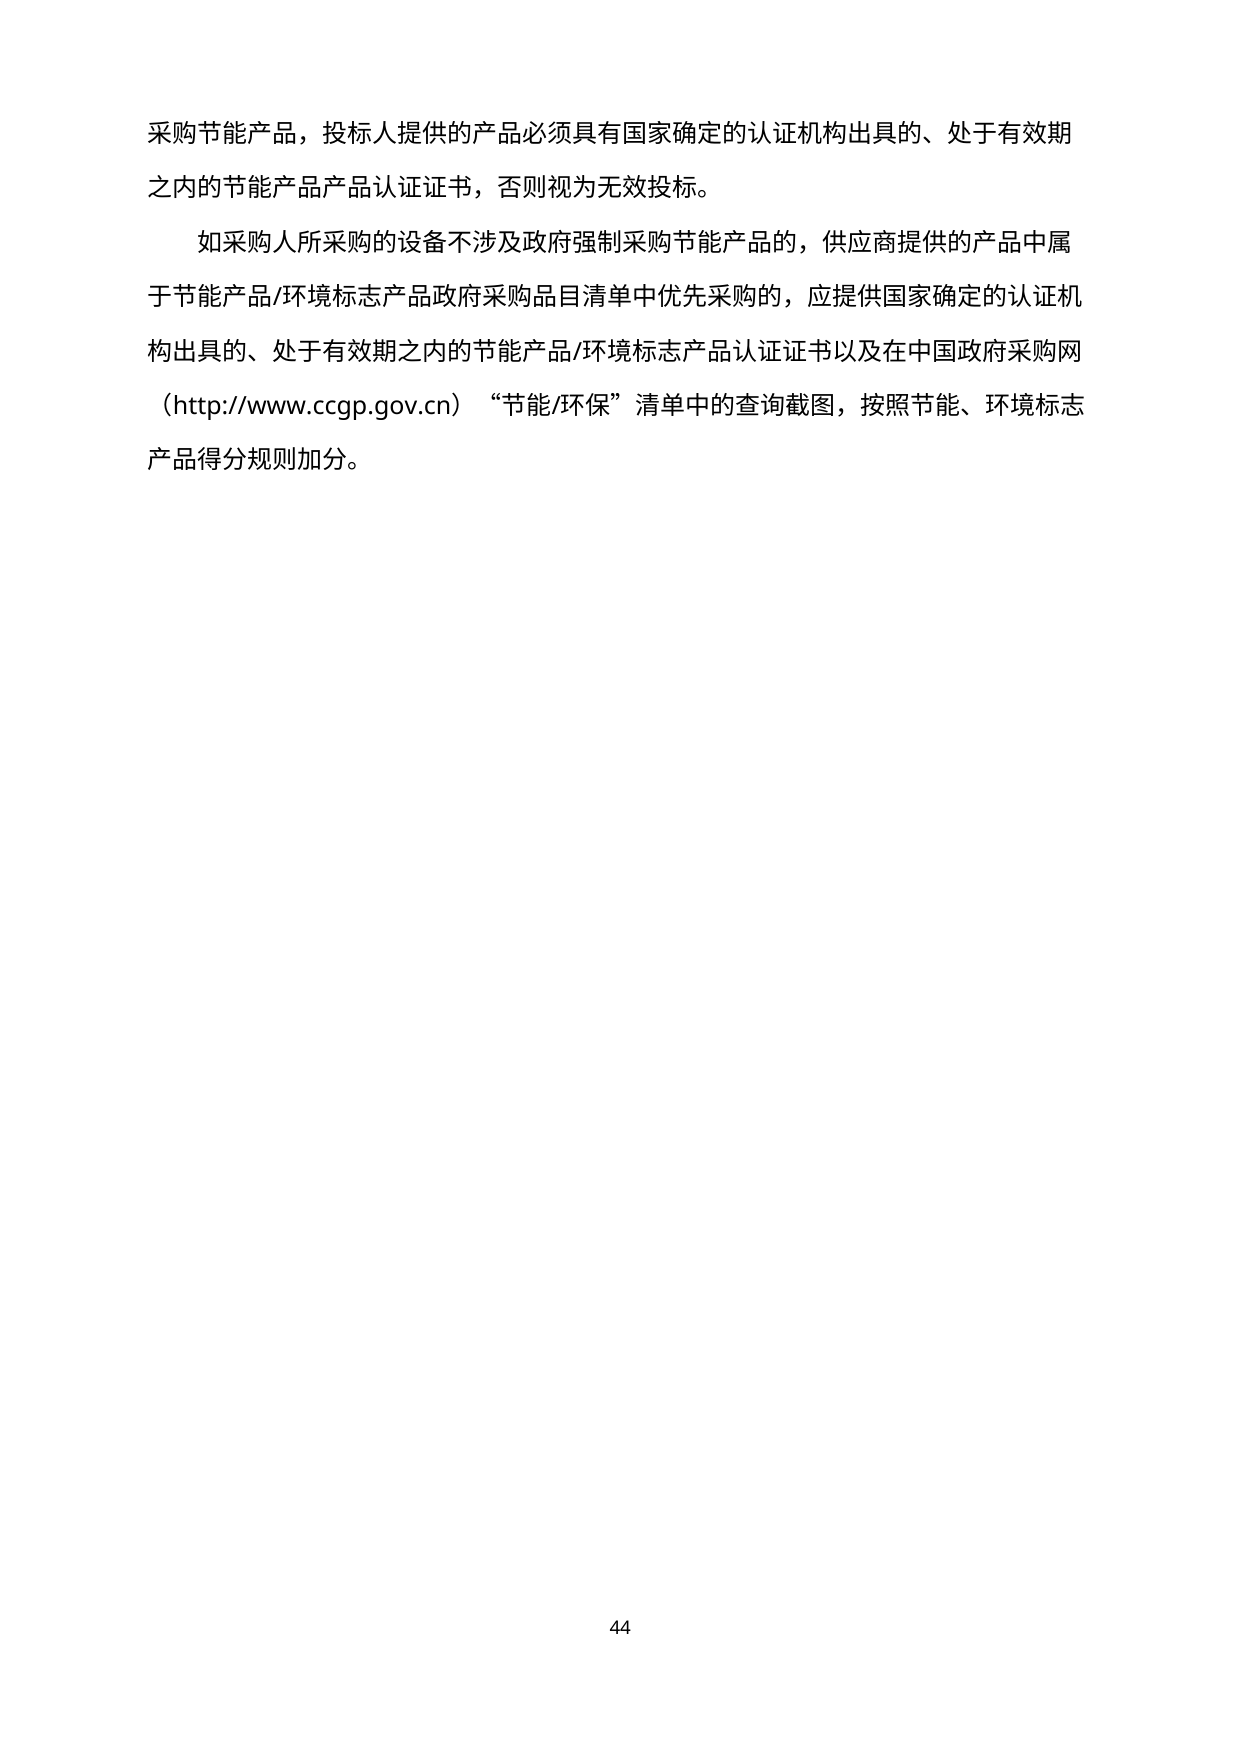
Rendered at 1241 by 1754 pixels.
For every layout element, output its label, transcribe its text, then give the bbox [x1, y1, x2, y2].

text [148, 113, 1092, 204]
text 如采购人所采购的设备不涉及政府强制采购节能产品的，供应商提供的产品中属于节能产品/环境标志产品政府采购品目清单中优先采购的，应提供国家确定的认证机构出具的、处于有效期之内的节能产品/环境标志产品认证证书以及在中国政府采购网（http://www.ccgp.gov.cn）“节能/环保”清单中的查询截图，按照节能、环境标志产品得分规则加分。 [148, 222, 1092, 476]
